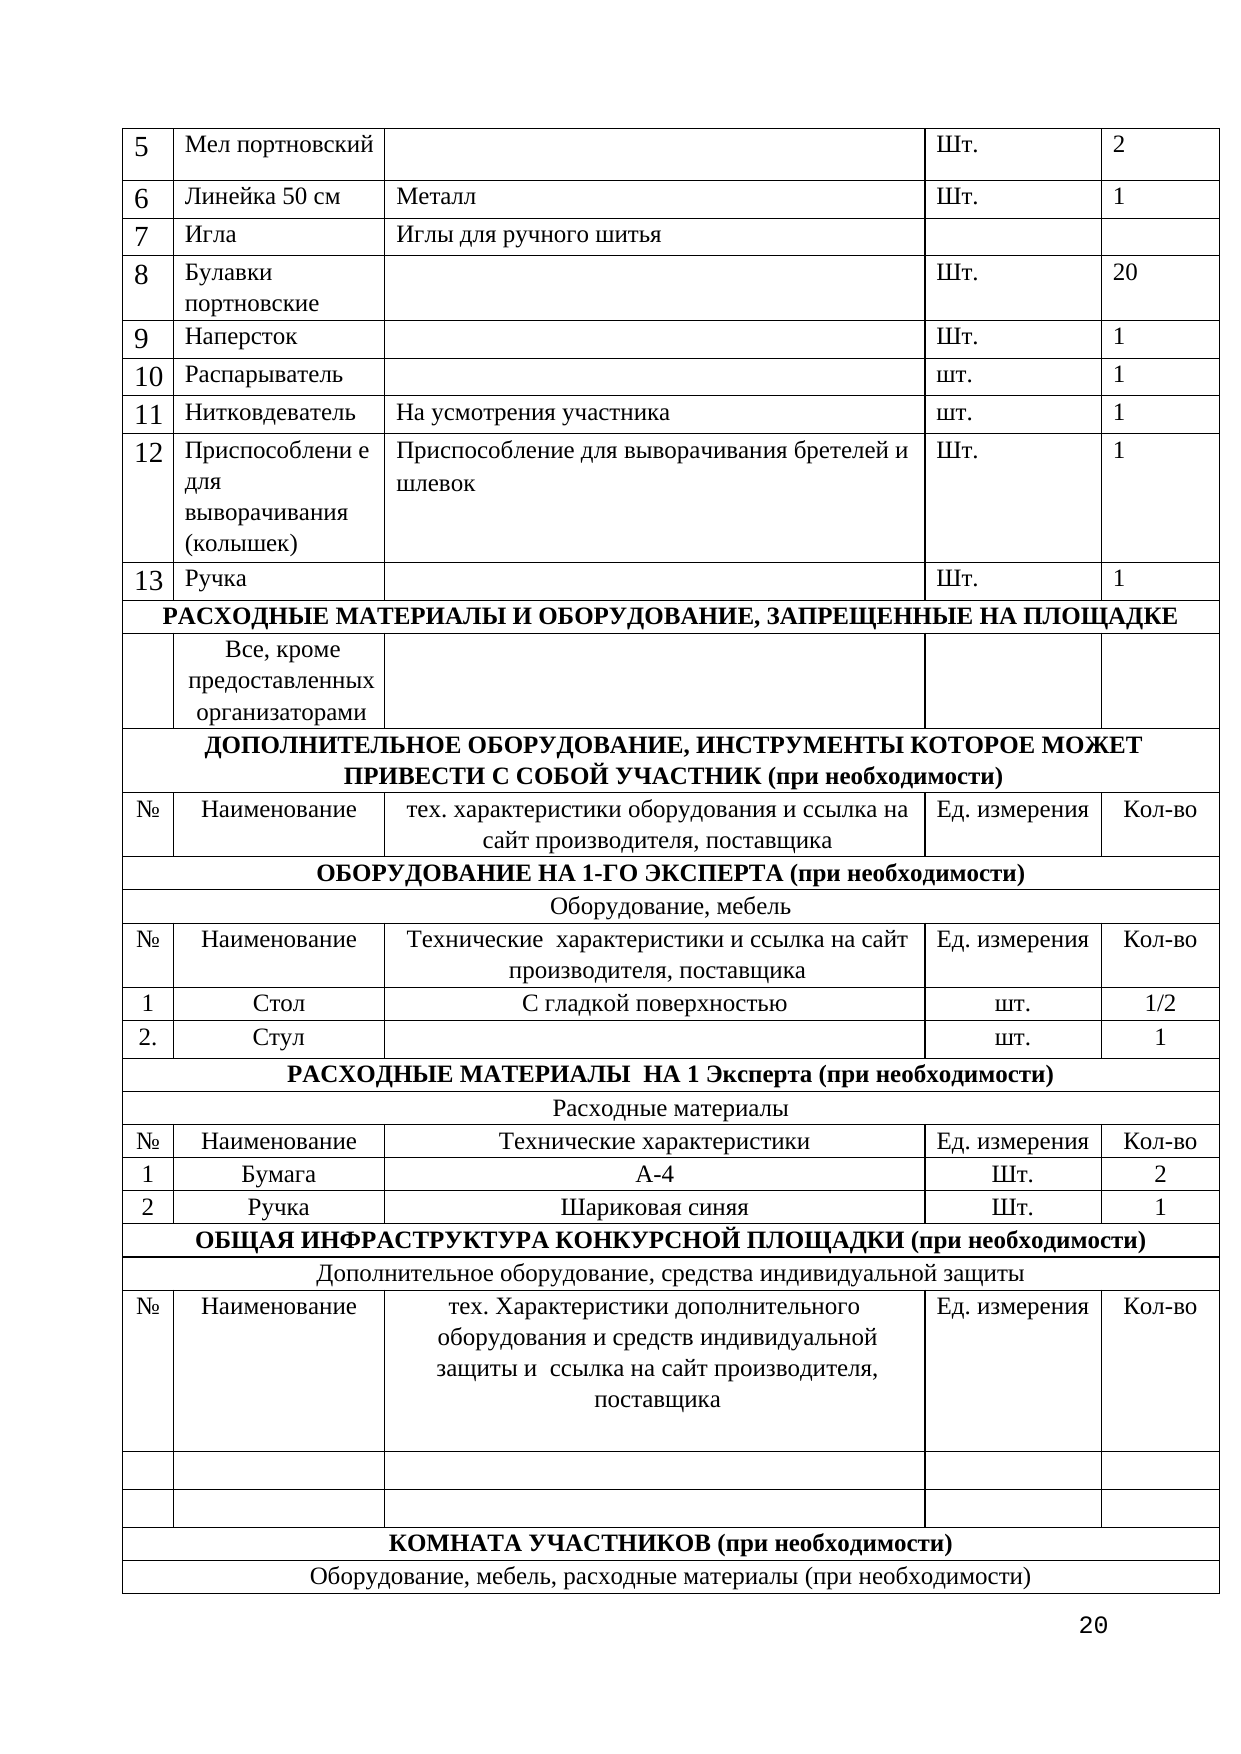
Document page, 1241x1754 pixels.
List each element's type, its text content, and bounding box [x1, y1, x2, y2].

table_cell 2 [123, 1191, 173, 1223]
table_cell Металл [385, 181, 924, 217]
table_cell На усмотрения участника [385, 396, 924, 433]
table_cell Все, кроме предоставленных организаторами [174, 634, 384, 728]
table_cell 7 [123, 219, 173, 255]
table_cell № [123, 793, 173, 856]
table_cell [926, 1452, 1101, 1489]
table_cell 8 [123, 256, 173, 319]
table_cell шт. [926, 396, 1101, 433]
table_cell Приспособлени е для выворачивания (колышек) [174, 434, 384, 562]
table_cell [123, 634, 173, 728]
table_cell Наперсток [174, 321, 384, 357]
table_cell [174, 1452, 384, 1489]
table_cell Расходные материалы [123, 1092, 1219, 1124]
table_cell 1 [1102, 396, 1219, 433]
table_cell 2 [1102, 129, 1219, 179]
table_cell [385, 563, 924, 599]
table_cell Оборудование, мебель [123, 890, 1219, 922]
table_cell Шт. [926, 563, 1101, 599]
table_cell 13 [123, 563, 173, 599]
table_cell Шт. [926, 129, 1101, 179]
table_cell 1 [1102, 181, 1219, 217]
table_cell Шариковая синяя [385, 1191, 924, 1223]
table_cell 10 [123, 359, 173, 395]
table_cell 1 [1102, 359, 1219, 395]
table_cell [926, 1490, 1101, 1527]
table_cell Булавки портновские [174, 256, 384, 319]
table_cell ДОПОЛНИТЕЛЬНОЕ ОБОРУДОВАНИЕ, ИНСТРУМЕНТЫ КОТОРОЕ МОЖЕТ ПРИВЕСТИ С СОБОЙ УЧАСТНИК (при необходимости) [123, 729, 1219, 792]
table_cell Шт. [926, 321, 1101, 357]
table_cell Приспособление для выворачивания бретелей и шлевок [385, 434, 924, 562]
table_cell Игла [174, 219, 384, 255]
table_cell Шт. [926, 434, 1101, 562]
table_cell Технические характеристики и ссылка на сайт производителя, поставщика [385, 924, 924, 987]
table_cell 1 [1102, 434, 1219, 562]
table_cell Линейка 50 см [174, 181, 384, 217]
table_cell [926, 219, 1101, 255]
table_cell 6 [123, 181, 173, 217]
table_cell 20 [1102, 256, 1219, 319]
table_cell РАСХОДНЫЕ МАТЕРИАЛЫ И ОБОРУДОВАНИЕ, ЗАПРЕЩЕННЫЕ НА ПЛОЩАДКЕ [123, 601, 1219, 633]
table_cell [174, 1490, 384, 1527]
table_cell [385, 359, 924, 395]
table_cell [385, 129, 924, 179]
table_cell № [123, 924, 173, 987]
table_cell Ручка [174, 1191, 384, 1223]
table_cell [1102, 219, 1219, 255]
table_cell [385, 1021, 924, 1058]
table_cell № [123, 1291, 173, 1451]
table_cell [123, 1452, 173, 1489]
table_cell Нитковдеватель [174, 396, 384, 433]
table_cell шт. [926, 988, 1101, 1020]
table_cell 2. [123, 1021, 173, 1058]
table_cell С гладкой поверхностью [385, 988, 924, 1020]
table_cell Наименование [174, 1291, 384, 1451]
table_cell 12 [123, 434, 173, 562]
table_cell Ед. измерения [926, 924, 1101, 987]
table_cell Ед. измерения [926, 793, 1101, 856]
table_cell 11 [123, 396, 173, 433]
table_cell Ед. измерения [926, 1291, 1101, 1451]
table_cell 1 [1102, 563, 1219, 599]
table_cell Ручка [174, 563, 384, 599]
table_cell Технические характеристики [385, 1125, 924, 1157]
table_cell Шт. [926, 1158, 1101, 1190]
table_cell Шт. [926, 256, 1101, 319]
table_cell тех. характеристики оборудования и ссылка на сайт производителя, поставщика [385, 793, 924, 856]
table_cell Шт. [926, 1191, 1101, 1223]
table_cell 9 [123, 321, 173, 357]
table_cell [1102, 634, 1219, 728]
table_cell 1 [123, 1158, 173, 1190]
table_cell [1102, 1452, 1219, 1489]
table_cell Иглы для ручного шитья [385, 219, 924, 255]
table_cell 1 [1102, 1021, 1219, 1058]
table_cell шт. [926, 1021, 1101, 1058]
table_cell 5 [123, 129, 173, 179]
table_cell Наименование [174, 793, 384, 856]
table_cell [926, 634, 1101, 728]
table_cell [385, 321, 924, 357]
table_cell РАСХОДНЫЕ МАТЕРИАЛЫ НА 1 Эксперта (при необходимости) [123, 1059, 1219, 1091]
table_cell 1 [1102, 1191, 1219, 1223]
table_cell Распарыватель [174, 359, 384, 395]
table_cell ОБОРУДОВАНИЕ НА 1-ГО ЭКСПЕРТА (при необходимости) [123, 857, 1219, 889]
table_cell [1102, 1490, 1219, 1527]
table_cell Кол-во [1102, 924, 1219, 987]
table_cell Кол-во [1102, 1125, 1219, 1157]
table_cell № [123, 1125, 173, 1157]
table_cell ОБЩАЯ ИНФРАСТРУКТУРА КОНКУРСНОЙ ПЛОЩАДКИ (при необходимости) [123, 1224, 1219, 1256]
table_cell Стол [174, 988, 384, 1020]
table_cell [385, 634, 924, 728]
table_cell Кол-во [1102, 1291, 1219, 1451]
table_cell Наименование [174, 1125, 384, 1157]
table_cell шт. [926, 359, 1101, 395]
table_cell Кол-во [1102, 793, 1219, 856]
table_cell 1/2 [1102, 988, 1219, 1020]
table_cell Ед. измерения [926, 1125, 1101, 1157]
table_cell Наименование [174, 924, 384, 987]
table_cell 1 [123, 988, 173, 1020]
table_cell Шт. [926, 181, 1101, 217]
table_cell [385, 256, 924, 319]
table_cell Бумага [174, 1158, 384, 1190]
table_cell А-4 [385, 1158, 924, 1190]
table_cell 2 [1102, 1158, 1219, 1190]
table_cell [123, 1490, 173, 1527]
table_cell 1 [1102, 321, 1219, 357]
table_cell [385, 1452, 924, 1489]
table_cell Стул [174, 1021, 384, 1058]
table_cell КОМНАТА УЧАСТНИКОВ (при необходимости) [123, 1528, 1219, 1560]
table_cell [385, 1490, 924, 1527]
table_cell Дополнительное оборудование, средства индивидуальной защиты [123, 1258, 1219, 1289]
table_cell Оборудование, мебель, расходные материалы (при необходимости) [123, 1561, 1219, 1593]
table_cell Мел портновский [174, 129, 384, 179]
table_cell тех. Характеристики дополнительного оборудования и средств индивидуальной защиты и ссылка на сайт производителя, поставщика [385, 1291, 924, 1451]
